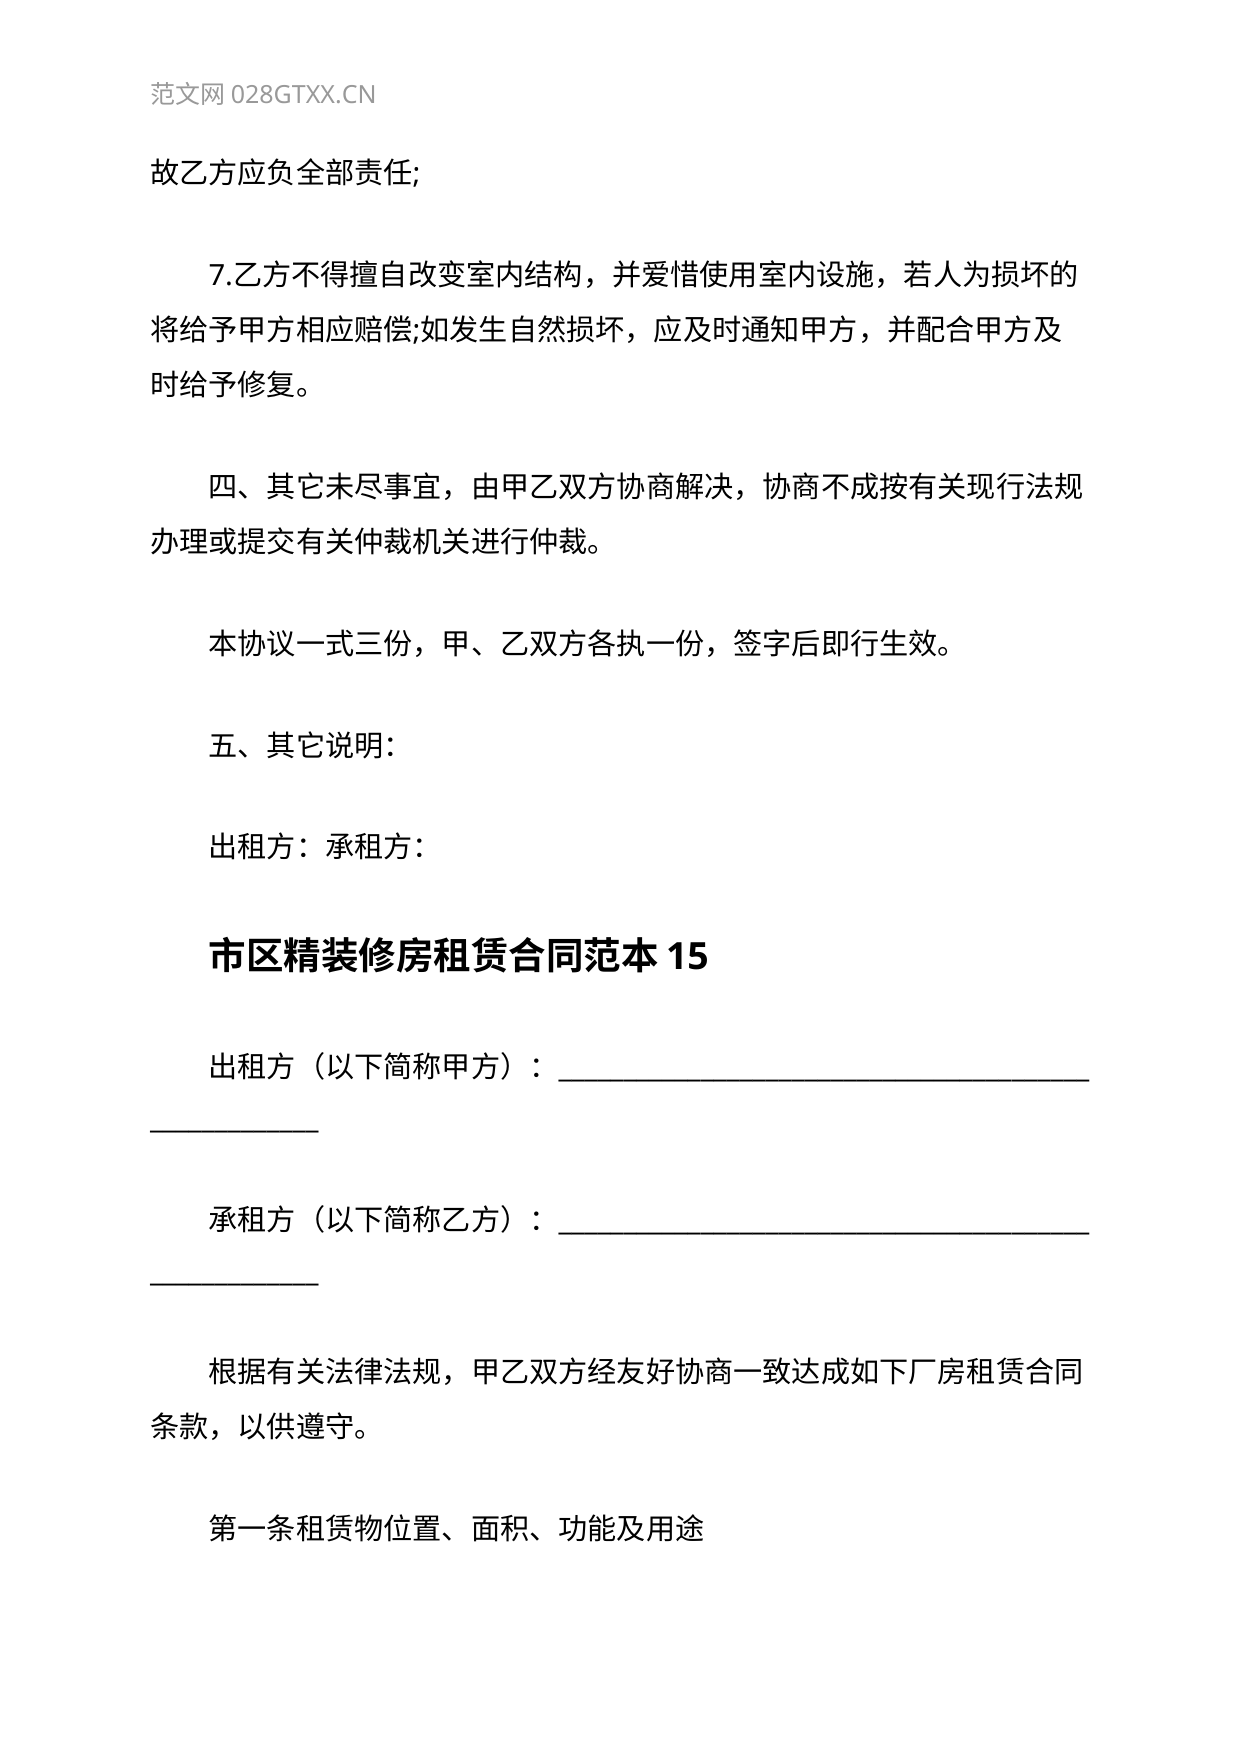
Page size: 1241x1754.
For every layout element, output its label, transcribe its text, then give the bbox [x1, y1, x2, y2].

text 五、其它说明： [150, 722, 1090, 764]
text 7.乙方不得擅自改变室内结构，并爱惜使用室内设施，若人为损坏的将给予甲方相应赔偿;如发生自然损坏，应及时通知甲方，并配合甲方及时给予修复。 [150, 252, 1090, 404]
text 第一条租赁物位置、面积、功能及用途 [150, 1505, 1090, 1548]
text 承租方（以下简称乙方）：______________________________________________________ [150, 1196, 1090, 1290]
text 市区精装修房租赁合同范本15 [150, 926, 1090, 980]
text 四、其它未尽事宜，由甲乙双方协商解决，协商不成按有关现行法规办理或提交有关仲裁机关进行仲裁。 [150, 464, 1090, 561]
text 本协议一式三份，甲、乙双方各执一份，签字后即行生效。 [150, 620, 1090, 663]
text 出租方：承租方： [150, 824, 1090, 866]
text 出租方（以下简称甲方）：______________________________________________________ [150, 1043, 1090, 1137]
text 根据有关法律法规，甲乙双方经友好协商一致达成如下厂房租赁合同条款，以供遵守。 [150, 1349, 1090, 1446]
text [150, 150, 1090, 192]
